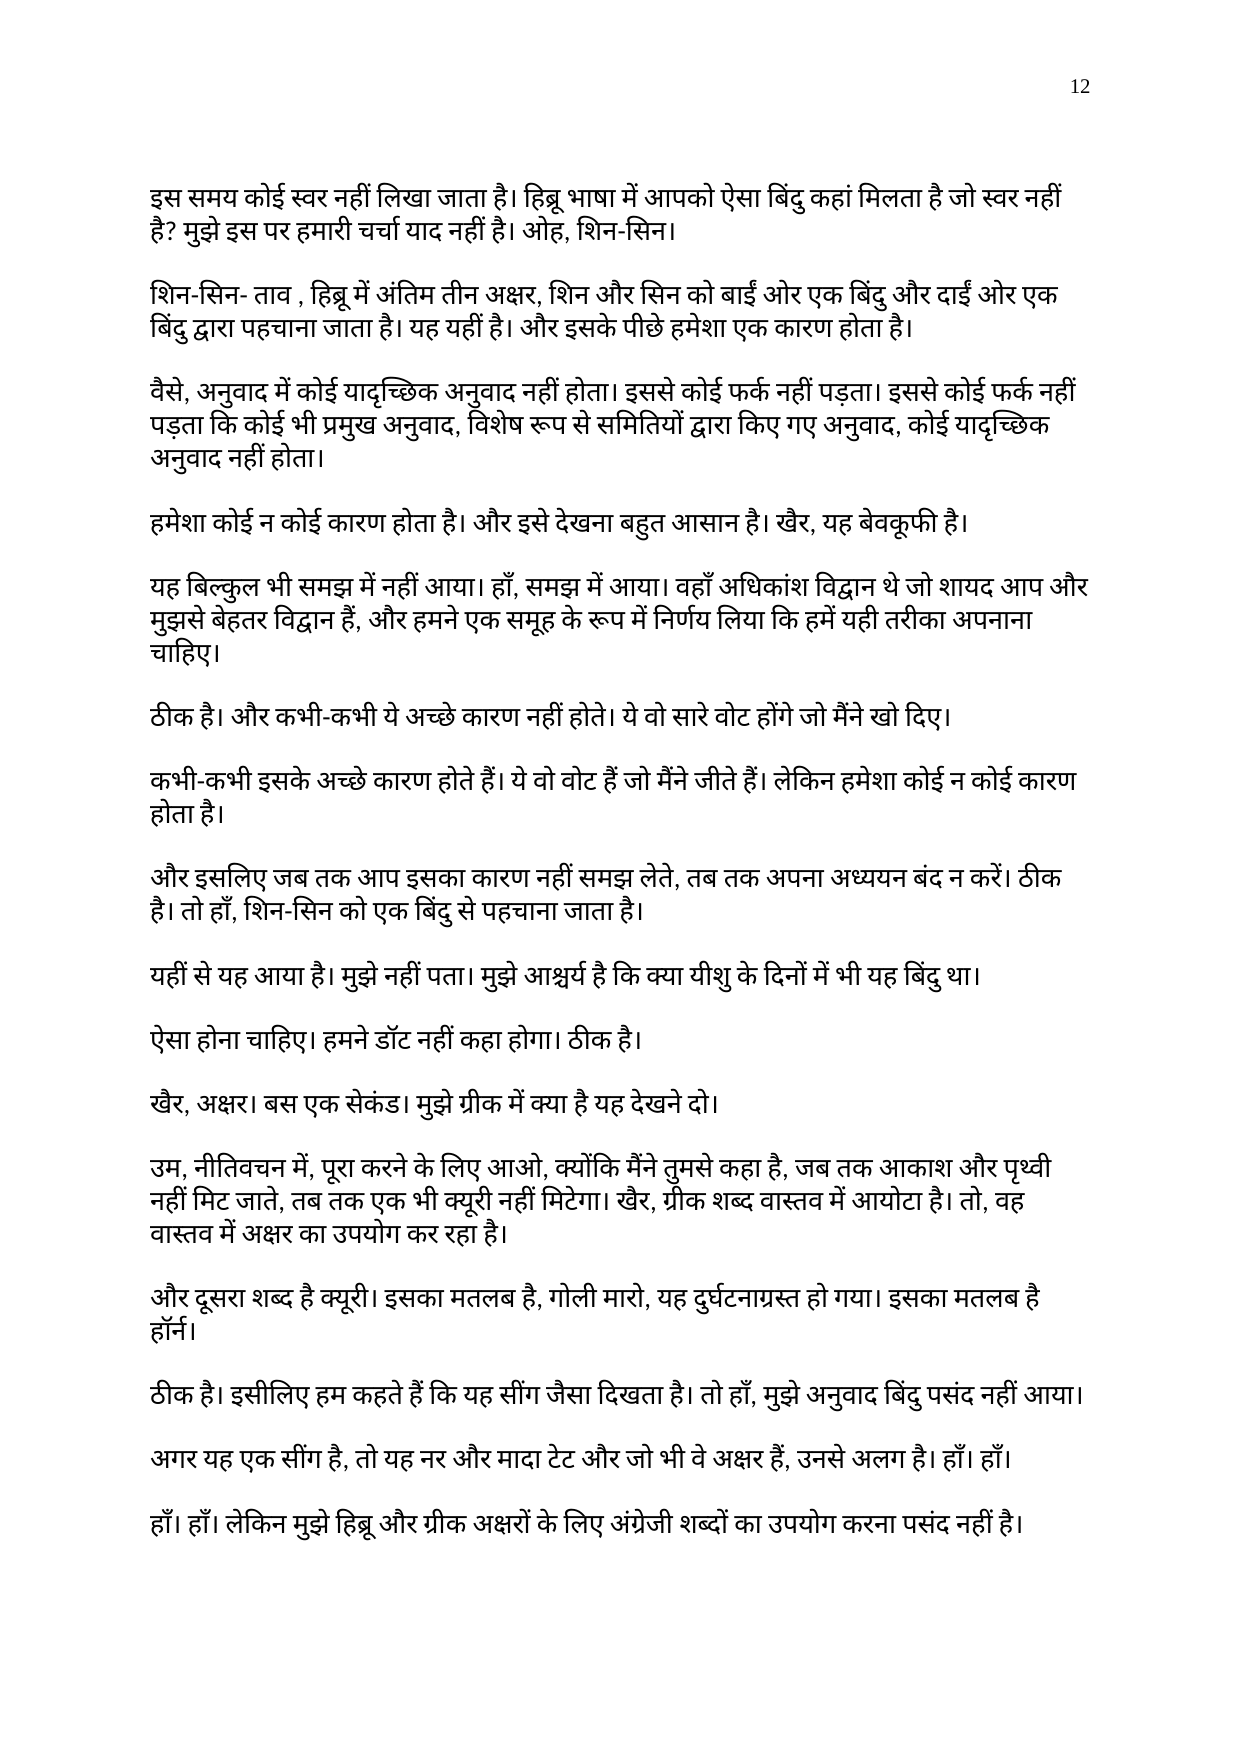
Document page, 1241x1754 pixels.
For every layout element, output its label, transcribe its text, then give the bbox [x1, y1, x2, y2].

text हमेशा कोई न कोई कारण होता है। और इसे देखना बहुत आसान है। खैर, यह बेवकूफी है। [150, 506, 1090, 539]
text हाँ। हाँ। लेकिन मुझे हिब्रू और ग्रीक अक्षरों के लिए अंग्रेजी शब्दों का उपयोग करना पसंद नहीं है। [150, 1507, 1090, 1540]
text और दूसरा शब्द है क्यूरी। इसका मतलब है, गोली मारो, यह दुर्घटनाग्रस्त हो गया। इसका मतलब है हॉर्न। [150, 1281, 1090, 1347]
text खैर, अक्षर। बस एक सेकंड। मुझे ग्रीक में क्या है यह देखने दो। [150, 1087, 1090, 1120]
text यहीं से यह आया है। मुझे नहीं पता। मुझे आश्चर्य है कि क्या यीशु के दिनों में भी यह बिंदु था। [150, 959, 1090, 992]
text अगर यह एक सींग है, तो यह नर और मादा टेट और जो भी वे अक्षर हैं, उनसे अलग है। हाँ। हाँ। [150, 1443, 1090, 1476]
text ऐसा होना चाहिए। हमने डॉट नहीं कहा होगा। ठीक है। [150, 1023, 1090, 1056]
text शिन-सिन- ताव , हिब्रू में अंतिम तीन अक्षर, शिन और सिन को बाईं ओर एक बिंदु और दाईं ओर एक बिंदु द्वारा पहचाना जाता है। यह यहीं है। और इसके पीछे हमेशा एक कारण होता है। [150, 278, 1090, 344]
text ठीक है। और कभी-कभी ये अच्छे कारण नहीं होते। ये वो सारे वोट होंगे जो मैंने खो दिए। [150, 700, 1090, 733]
text ठीक है। इसीलिए हम कहते हैं कि यह सींग जैसा दिखता है। तो हाँ, मुझे अनुवाद बिंदु पसंद नहीं आया। [150, 1378, 1090, 1412]
text यह बिल्कुल भी समझ में नहीं आया। हाँ, समझ में आया। वहाँ अधिकांश विद्वान थे जो शायद आप और मुझसे बेहतर विद्वान हैं, और हमने एक समूह के रूप में निर्णय लिया कि हमें यही तरीका अपनाना चाहिए। [150, 570, 1090, 669]
text और इसलिए जब तक आप इसका कारण नहीं समझ लेते, तब तक अपना अध्ययन बंद न करें। ठीक है। तो हाँ, शिन-सिन को एक बिंदु से पहचाना जाता है। [150, 861, 1090, 927]
text कभी-कभी इसके अच्छे कारण होते हैं। ये वो वोट हैं जो मैंने जीते हैं। लेकिन हमेशा कोई न कोई कारण होता है। [150, 764, 1090, 830]
text इस समय कोई स्वर नहीं लिखा जाता है। हिब्रू भाषा में आपको ऐसा बिंदु कहां मिलता है जो स्वर नहीं है? मुझे इस पर हमारी चर्चा याद नहीं है। ओह, शिन-सिन। [150, 181, 1090, 247]
text वैसे, अनुवाद में कोई यादृच्छिक अनुवाद नहीं होता। इससे कोई फर्क नहीं पड़ता। इससे कोई फर्क नहीं पड़ता कि कोई भी प्रमुख अनुवाद, विशेष रूप से समितियों द्वारा किए गए अनुवाद, कोई यादृच्छिक अनुवाद नहीं होता। [150, 376, 1090, 474]
text उम, नीतिवचन में, पूरा करने के लिए आओ, क्योंकि मैंने तुमसे कहा है, जब तक आकाश और पृथ्वी नहीं मिट जाते, तब तक एक भी क्यूरी नहीं मिटेगा। खैर, ग्रीक शब्द वास्तव में आयोटा है। तो, वह वास्तव में अक्षर का उपयोग कर रहा है। [150, 1151, 1090, 1250]
